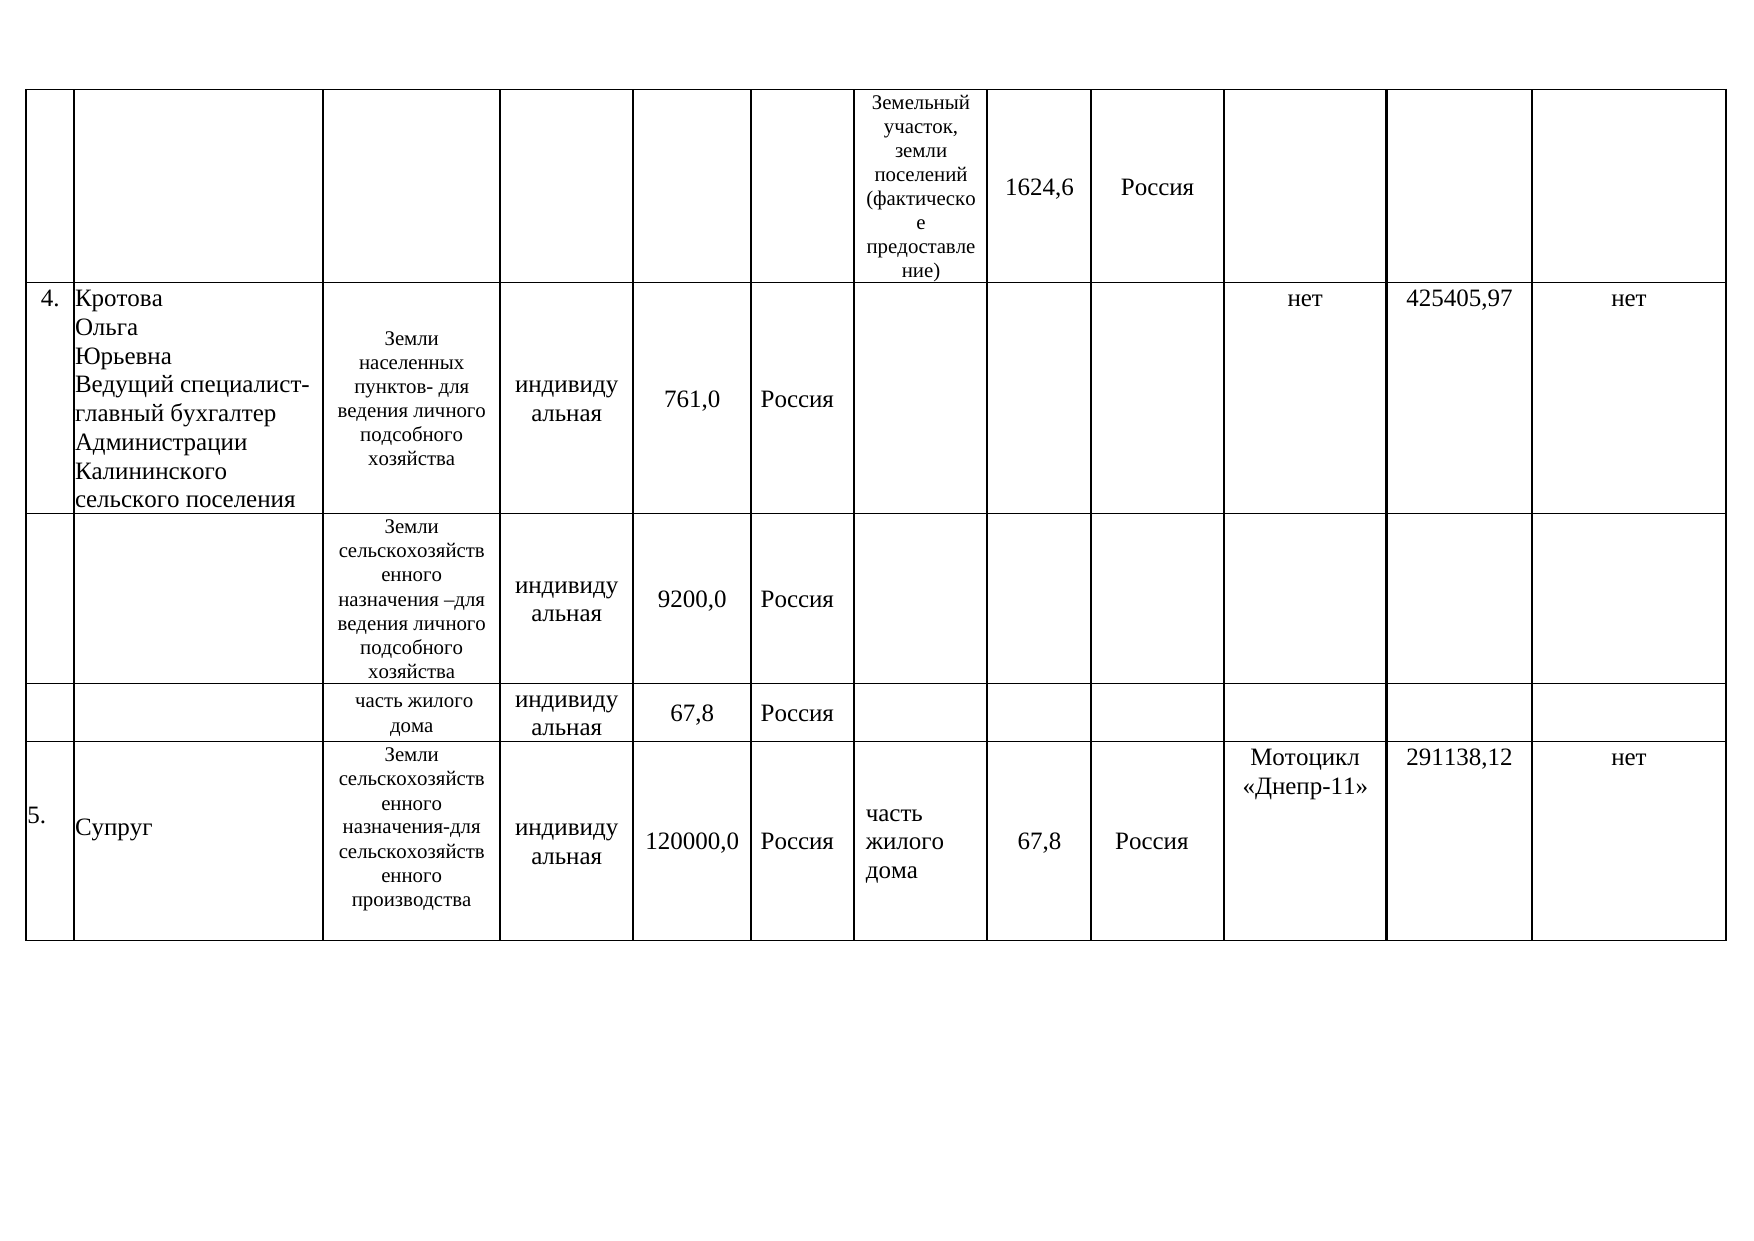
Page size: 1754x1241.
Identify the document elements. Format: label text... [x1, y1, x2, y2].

table_cell [1092, 283, 1223, 513]
table_cell [1533, 514, 1725, 683]
table_cell 120000,0 [634, 742, 750, 939]
table_cell нет [1533, 742, 1725, 939]
table_cell индивидуальная [501, 283, 632, 513]
table_cell 9200,0 [634, 514, 750, 683]
table_cell [501, 90, 632, 282]
table_cell [27, 90, 73, 282]
table_cell [1388, 514, 1531, 683]
table_cell 1624,6 [988, 90, 1090, 282]
table_cell Мотоцикл «Днепр-11» [1225, 742, 1385, 939]
table_cell Россия [752, 742, 853, 939]
table_cell [1533, 684, 1725, 741]
table_cell [855, 283, 986, 513]
table_cell 425405,97 [1388, 283, 1531, 513]
table_cell Россия [752, 283, 853, 513]
table_cell [1533, 90, 1725, 282]
table_cell [27, 684, 73, 741]
table_cell [1225, 684, 1385, 741]
table_cell [752, 90, 853, 282]
table_cell [1225, 514, 1385, 683]
table_cell Земли населенных пунктов- для ведения личного подсобного хозяйства [324, 283, 499, 513]
table_cell [634, 90, 750, 282]
table_cell 5. [27, 742, 73, 939]
table_cell Россия [752, 514, 853, 683]
table_cell 4. [27, 283, 73, 513]
table_cell индивидуальная [501, 514, 632, 683]
table_cell Россия [1092, 90, 1223, 282]
table_cell нет [1533, 283, 1725, 513]
table_cell [1092, 684, 1223, 741]
table_cell [1092, 514, 1223, 683]
table_cell [75, 514, 322, 683]
table_cell Земельный участок, земли поселений (фактическое предоставление) [855, 90, 986, 282]
table_cell Россия [1092, 742, 1223, 939]
table_cell Земли сельскохозяйственного назначения-для сельскохозяйственного производства [324, 742, 499, 939]
table_cell 67,8 [988, 742, 1090, 939]
table_cell [988, 514, 1090, 683]
table_cell Россия [752, 684, 853, 741]
table_cell 67,8 [634, 684, 750, 741]
table_cell часть жилого дома [855, 742, 986, 939]
table_cell [1388, 90, 1531, 282]
table_cell [1225, 90, 1385, 282]
table_cell индивидуальная [501, 742, 632, 939]
table_cell 291138,12 [1388, 742, 1531, 939]
table_cell часть жилого дома [324, 684, 499, 741]
table_cell [988, 283, 1090, 513]
table_cell [988, 684, 1090, 741]
table_cell 761,0 [634, 283, 750, 513]
table_cell [1388, 684, 1531, 741]
table_cell [75, 684, 322, 741]
table_cell [855, 514, 986, 683]
table_cell индивидуальная [501, 684, 632, 741]
table_cell [855, 684, 986, 741]
table_cell Земли сельскохозяйственного назначения –для ведения личного подсобного хозяйства [324, 514, 499, 683]
table_cell нет [1225, 283, 1385, 513]
table_cell Кротова Ольга Юрьевна Ведущий специалист-главный бухгалтер Администрации Калининского сельского поселения [75, 283, 322, 513]
table_cell Супруг [75, 742, 322, 939]
table_cell [75, 90, 322, 282]
table_cell [27, 514, 73, 683]
table_cell [324, 90, 499, 282]
